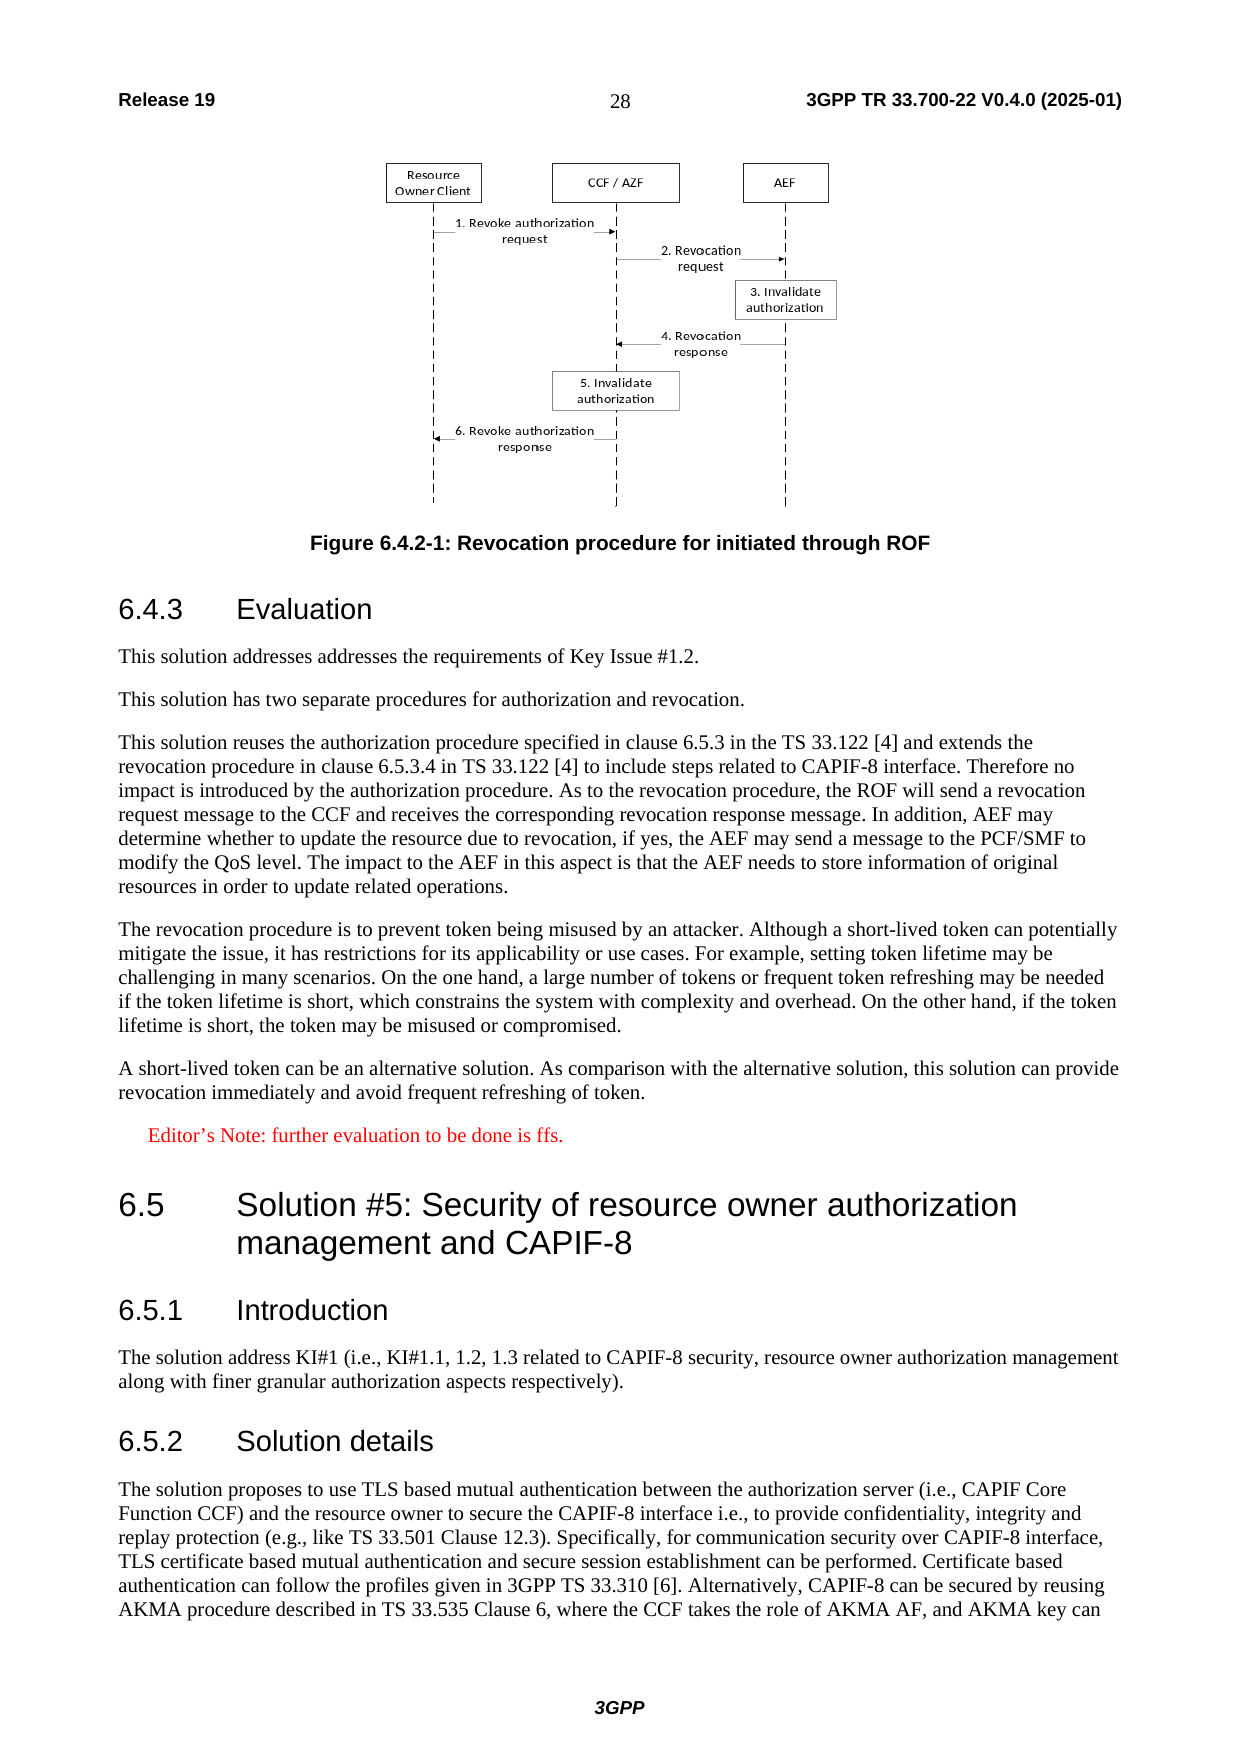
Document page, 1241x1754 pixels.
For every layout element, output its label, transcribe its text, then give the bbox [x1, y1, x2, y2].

text This solution has two separate procedures for authorization and revocation. [118, 687, 1122, 711]
text The solution address KI#1 (i.e., KI#1.1, 1.2, 1.3 related to CAPIF-8 security, resource owner authorization management along with finer granular authorization aspects respectively). [118, 1345, 1122, 1393]
text This solution addresses addresses the requirements of Key Issue #1.2. [118, 644, 1122, 668]
text Figure 6.4.2-1: Revocation procedure for initiated through ROF [118, 531, 1122, 554]
subtitle 6.5 Solution #5: Security of resource owner authorization management and CAPIF-8 [118, 1184, 1122, 1261]
text The revocation procedure is to prevent token being misused by an attacker. Although a short-lived token can potentially mitigate the issue, it has restrictions for its applicability or use cases. For example, setting token lifetime may be challenging in many scenarios. On the one hand, a large number of tokens or frequent token refreshing may be needed if the token lifetime is short, which constrains the system with complexity and overhead. On the other hand, if the token lifetime is short, the token may be misused or compromised. [118, 917, 1122, 1037]
subtitle 6.5.1 Introduction [118, 1293, 1122, 1326]
subtitle 6.5.2 Solution details [118, 1424, 1122, 1458]
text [118, 1477, 1122, 1621]
subtitle 6.4.3 Evaluation [118, 592, 1122, 626]
text A short-lived token can be an alternative solution. As comparison with the alternative solution, this solution can provide revocation immediately and avoid frequent refreshing of token. [118, 1056, 1122, 1104]
text This solution reuses the authorization procedure specified in clause 6.5.3 in the TS 33.122 [4] and extends the revocation procedure in clause 6.5.3.4 in TS 33.122 [4] to include steps related to CAPIF-8 interface. Therefore no impact is introduced by the authorization procedure. As to the revocation procedure, the ROF will send a revocation request message to the CCF and receives the corresponding revocation response message. In addition, AEF may determine whether to update the resource due to revocation, if yes, the AEF may send a message to the PCF/SMF to modify the QoS level. [118, 730, 1122, 898]
